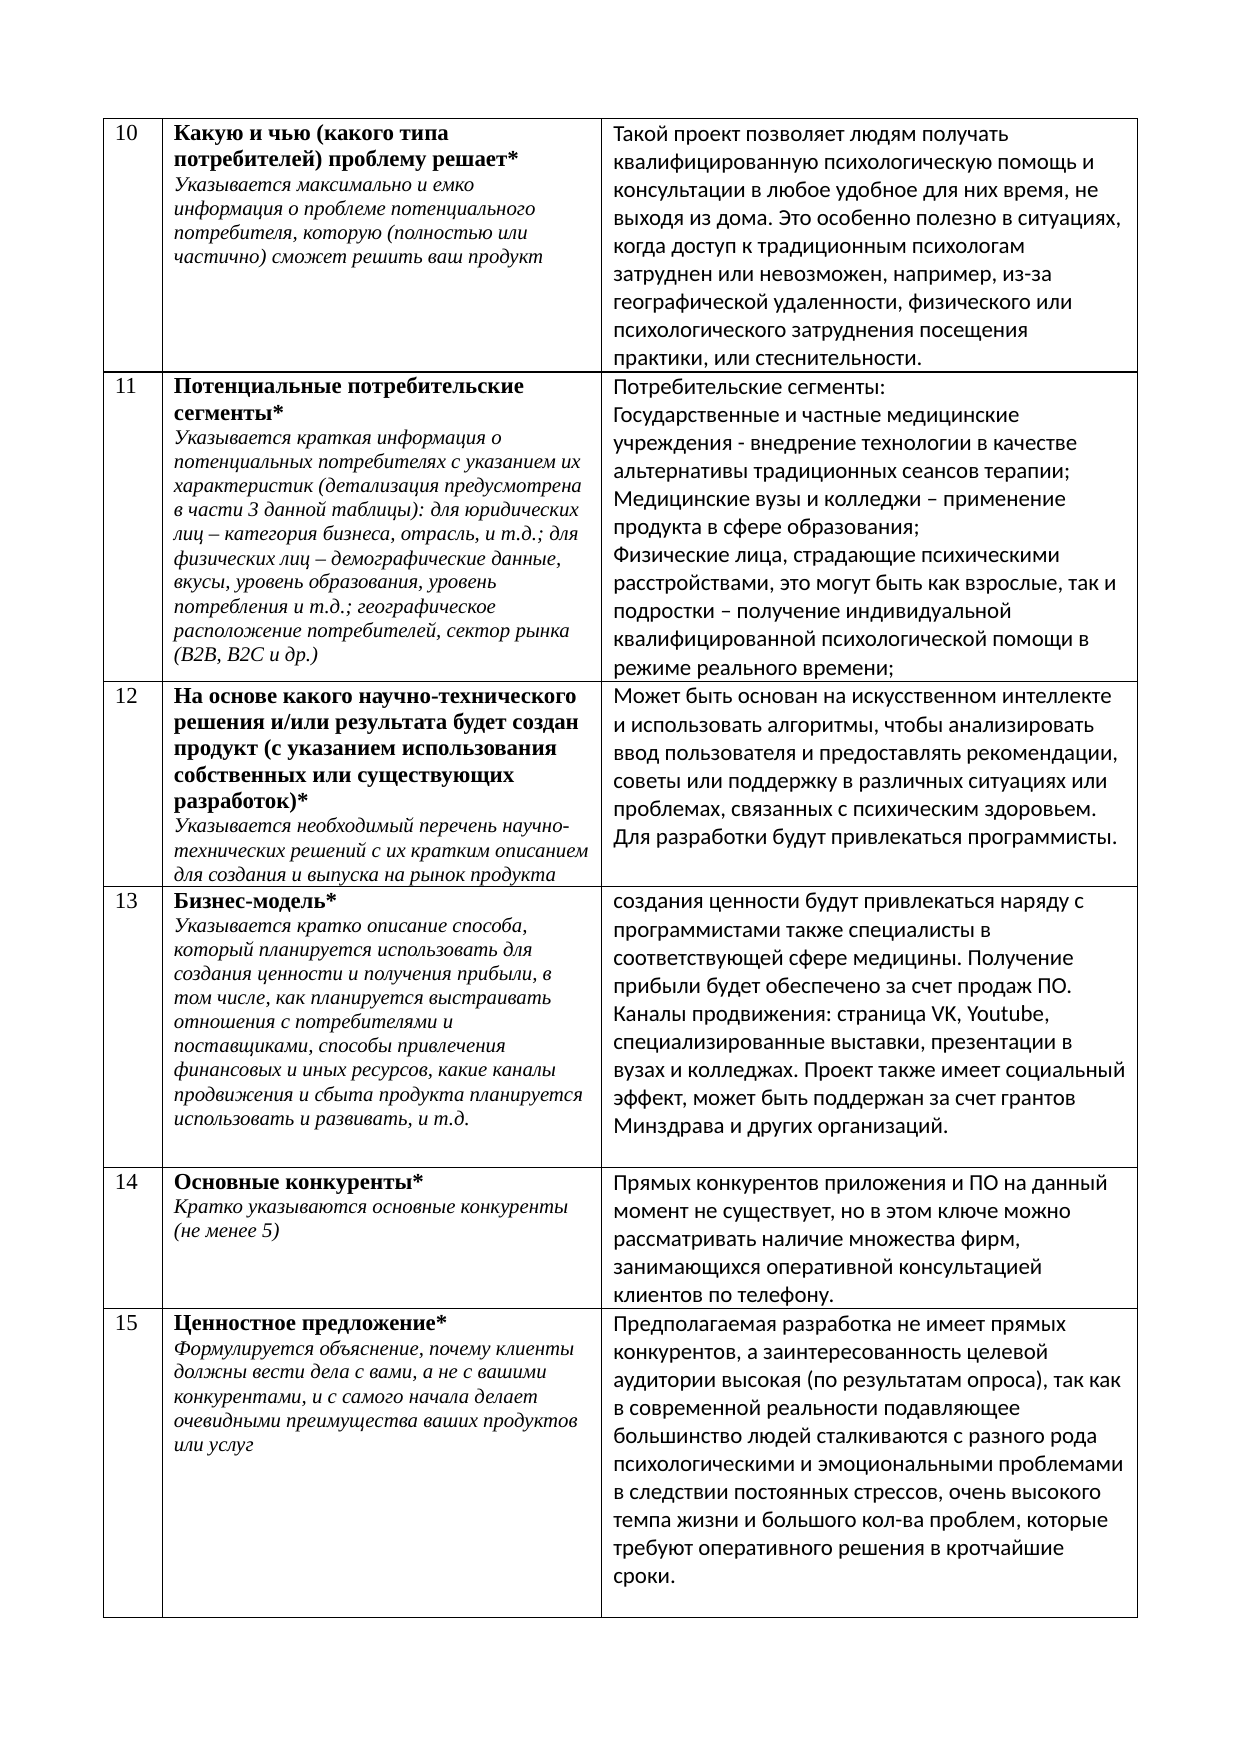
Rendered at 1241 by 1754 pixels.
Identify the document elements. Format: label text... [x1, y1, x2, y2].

table_cell 10 [104, 119, 162, 371]
table_cell Может быть основан на искусственном интеллекте и использовать алгоритмы, чтобы анализировать ввод пользователя и предоставлять рекомендации, советы или поддержку в различных ситуациях или проблемах, связанных с психическим здоровьем. Для разработки будут привлекаться программисты. [602, 682, 1137, 886]
table_cell 11 [104, 373, 162, 681]
table_cell 15 [104, 1309, 162, 1617]
table_cell 13 [104, 887, 162, 1167]
table_cell На основе какого научно-технического решения и/или результата будет создан продукт (с указанием использования собственных или существующих разработок)* Указывается необходимый перечень научно-технических решений с их кратким описанием для создания и выпуска на рынок продукта [163, 682, 601, 886]
table_cell Потенциальные потребительские сегменты* Указывается краткая информация о потенциальных потребителях с указанием их характеристик (детализация предусмотрена в части 3 данной таблицы): для юридических лиц – категория бизнеса, отрасль, и т.д.; для физических лиц – демографические данные, вкусы, уровень образования, уровень потребления и т.д.; географическое расположение потребителей, сектор рынка (B2B, B2C и др.) [163, 373, 601, 681]
table_cell создания ценности будут привлекаться наряду с программистами также специалисты в соответствующей сфере медицины. Получение прибыли будет обеспечено за счет продаж ПО. Каналы продвижения: страница VK, Youtube, специализированные выставки, презентации в вузах и колледжах. Проект также имеет социальный эффект, может быть поддержан за счет грантов Минздрава и других организаций. [602, 887, 1137, 1167]
table_cell Прямых конкурентов приложения и ПО на данный момент не существует, но в этом ключе можно рассматривать наличие множества фирм, занимающихся оперативной консультацией клиентов по телефону. [602, 1168, 1137, 1308]
table_cell Бизнес-модель* Указывается кратко описание способа, который планируется использовать для создания ценности и получения прибыли, в том числе, как планируется выстраивать отношения с потребителями и поставщиками, способы привлечения финансовых и иных ресурсов, какие каналы продвижения и сбыта продукта планируется использовать и развивать, и т.д. [163, 887, 601, 1167]
table_cell Потребительские сегменты: Государственные и частные медицинские учреждения - внедрение технологии в качестве альтернативы традиционных сеансов терапии; Медицинские вузы и колледжи – применение продукта в сфере образования; Физические лица, страдающие психическими расстройствами, это могут быть как взрослые, так и подростки – получение индивидуальной квалифицированной психологической помощи в режиме реального времени; [602, 373, 1137, 681]
table_cell Какую и чью (какого типа потребителей) проблему решает* Указывается максимально и емко информация о проблеме потенциального потребителя, которую (полностью или частично) сможет решить ваш продукт [163, 119, 601, 371]
table_cell Предполагаемая разработка не имеет прямых конкурентов, а заинтересованность целевой аудитории высокая (по результатам опроса), так как в современной реальности подавляющее большинство людей сталкиваются с разного рода психологическими и эмоциональными проблемами в следствии постоянных стрессов, очень высокого темпа жизни и большого кол-ва проблем, которые требуют оперативного решения в кротчайшие сроки. [602, 1309, 1137, 1617]
table_cell Такой проект позволяет людям получать квалифицированную психологическую помощь и консультации в любое удобное для них время, не выходя из дома. Это особенно полезно в ситуациях, когда доступ к традиционным психологам затруднен или невозможен, например, из-за географической удаленности, физического или психологического затруднения посещения практики, или стеснительности. [602, 119, 1137, 371]
table_cell 14 [104, 1168, 162, 1308]
table_cell Ценностное предложение* Формулируется объяснение, почему клиенты должны вести дела с вами, а не с вашими конкурентами, и с самого начала делает очевидными преимущества ваших продуктов или услуг [163, 1309, 601, 1617]
table_cell 12 [104, 682, 162, 886]
table_cell Основные конкуренты* Кратко указываются основные конкуренты (не менее 5) [163, 1168, 601, 1308]
